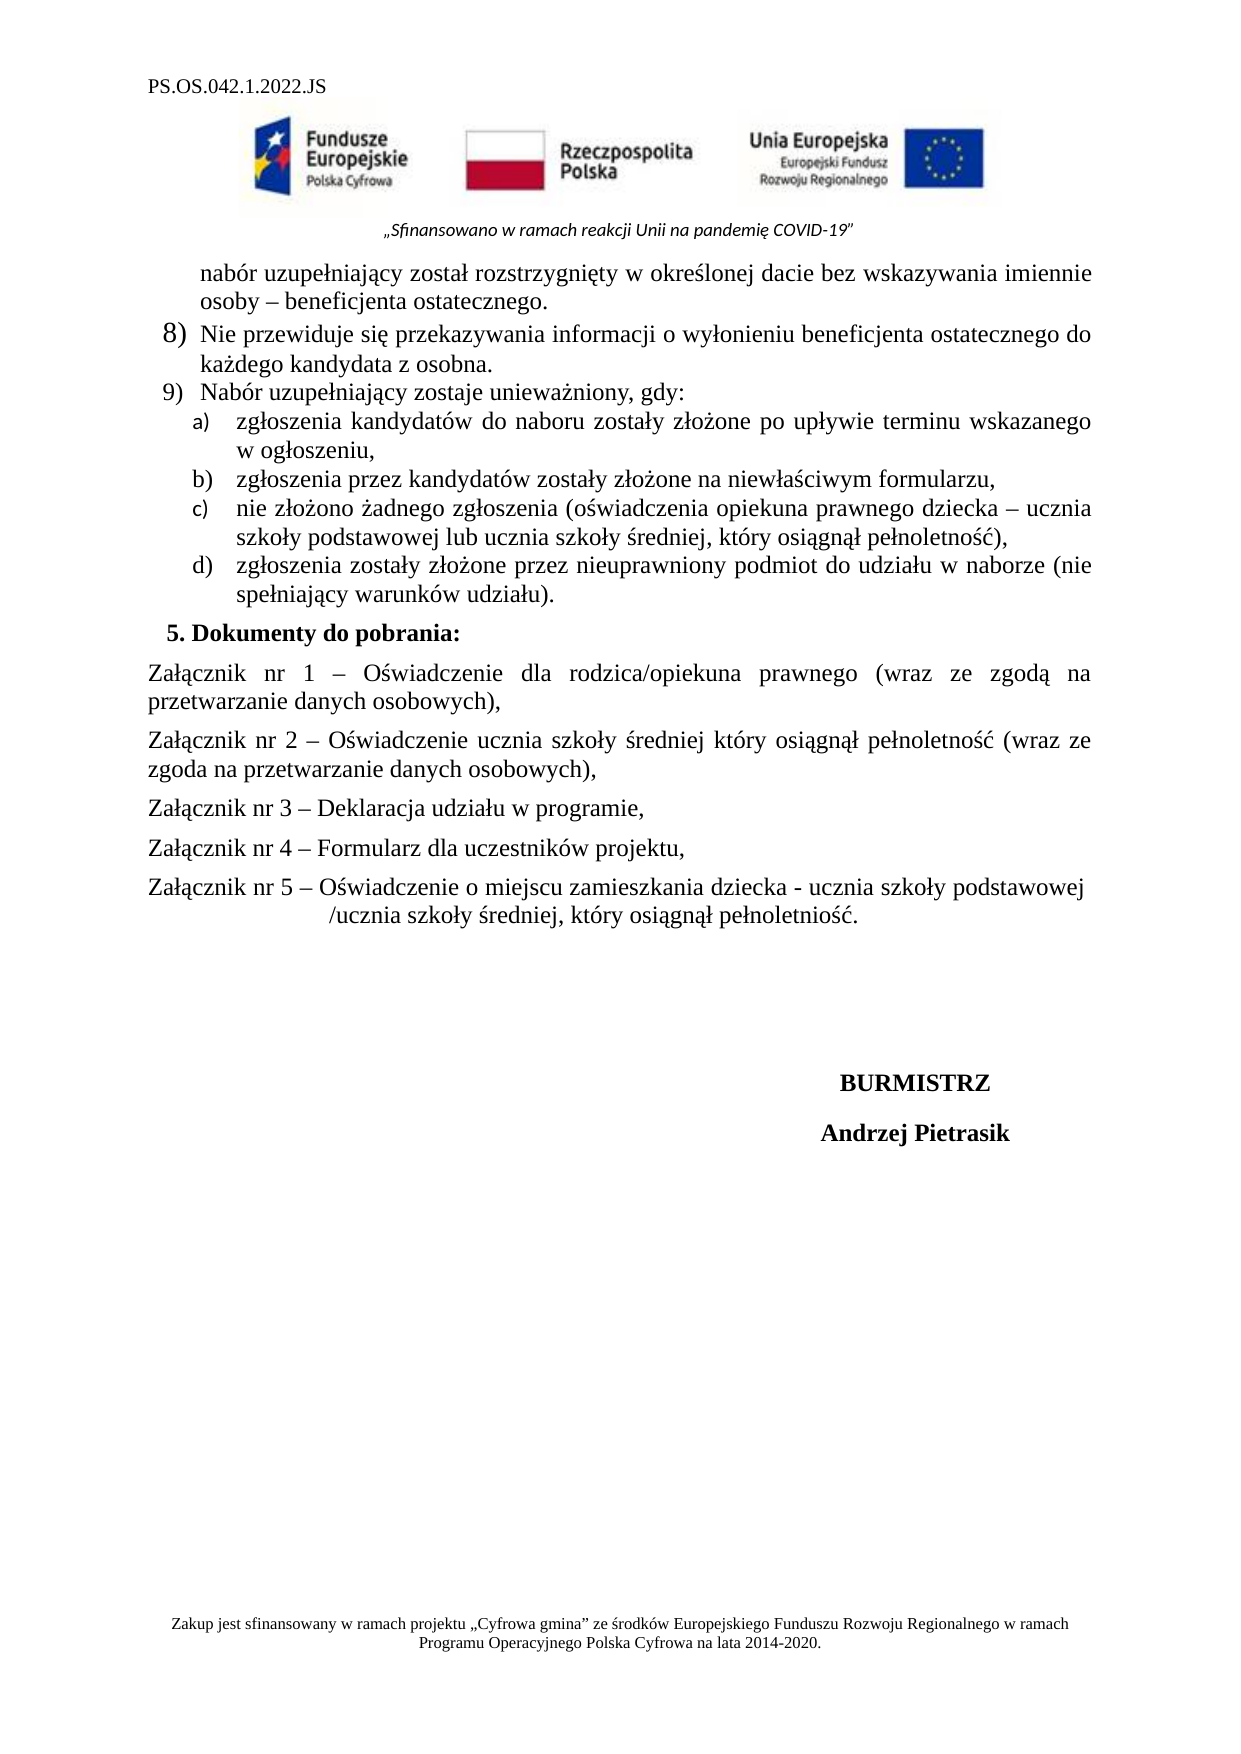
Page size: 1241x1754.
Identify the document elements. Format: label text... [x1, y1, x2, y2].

text Załącznik nr 5 – Oświadczenie o miejscu zamieszkania dziecka - ucznia szkoły podstawowej /ucznia szkoły średniej, który osiągnął pełnoletniość. [148, 872, 1093, 929]
text BURMISTRZ [738, 1068, 1093, 1097]
text 5. Dokumenty do pobrania: [148, 618, 1093, 647]
text Załącznik nr 1 – Oświadczenie dla rodzica/opiekuna prawnego (wraz ze zgodą na przetwarzanie danych osobowych), [148, 658, 1093, 715]
list nie złożono żadnego zgłoszenia (oświadczenia opiekuna prawnego dziecka – ucznia szkoły podstawowej lub ucznia szkoły średniej, który osiągnął pełnoletność), [192, 493, 1093, 551]
list zgłoszenia kandydatów do naboru zostały złożone po upływie terminu wskazanego w ogłoszeniu, [192, 406, 1093, 464]
list zgłoszenia zostały złożone przez nieuprawniony podmiot do udziału w naborze (nie spełniający warunków udziału). [192, 551, 1093, 608]
picture [238, 97, 1002, 218]
list Nabór uzupełniający zostaje unieważniony, gdy: [162, 377, 1093, 406]
text Załącznik nr 3 – Deklaracja udziału w programie, [148, 793, 1093, 822]
list zgłoszenia przez kandydatów zostały złożone na niewłaściwym formularzu, [192, 464, 1093, 493]
text Załącznik nr 2 – Oświadczenie ucznia szkoły średniej który osiągnął pełnoletność (wraz ze zgoda na przetwarzanie danych osobowych), [148, 726, 1093, 783]
list Nie przewiduje się przekazywania informacji o wyłonieniu beneficjenta ostatecznego do każdego kandydata z osobna. [162, 315, 1093, 377]
text Załącznik nr 4 – Formularz dla uczestników projektu, [148, 833, 1093, 861]
text Andrzej Pietrasik [738, 1118, 1093, 1147]
